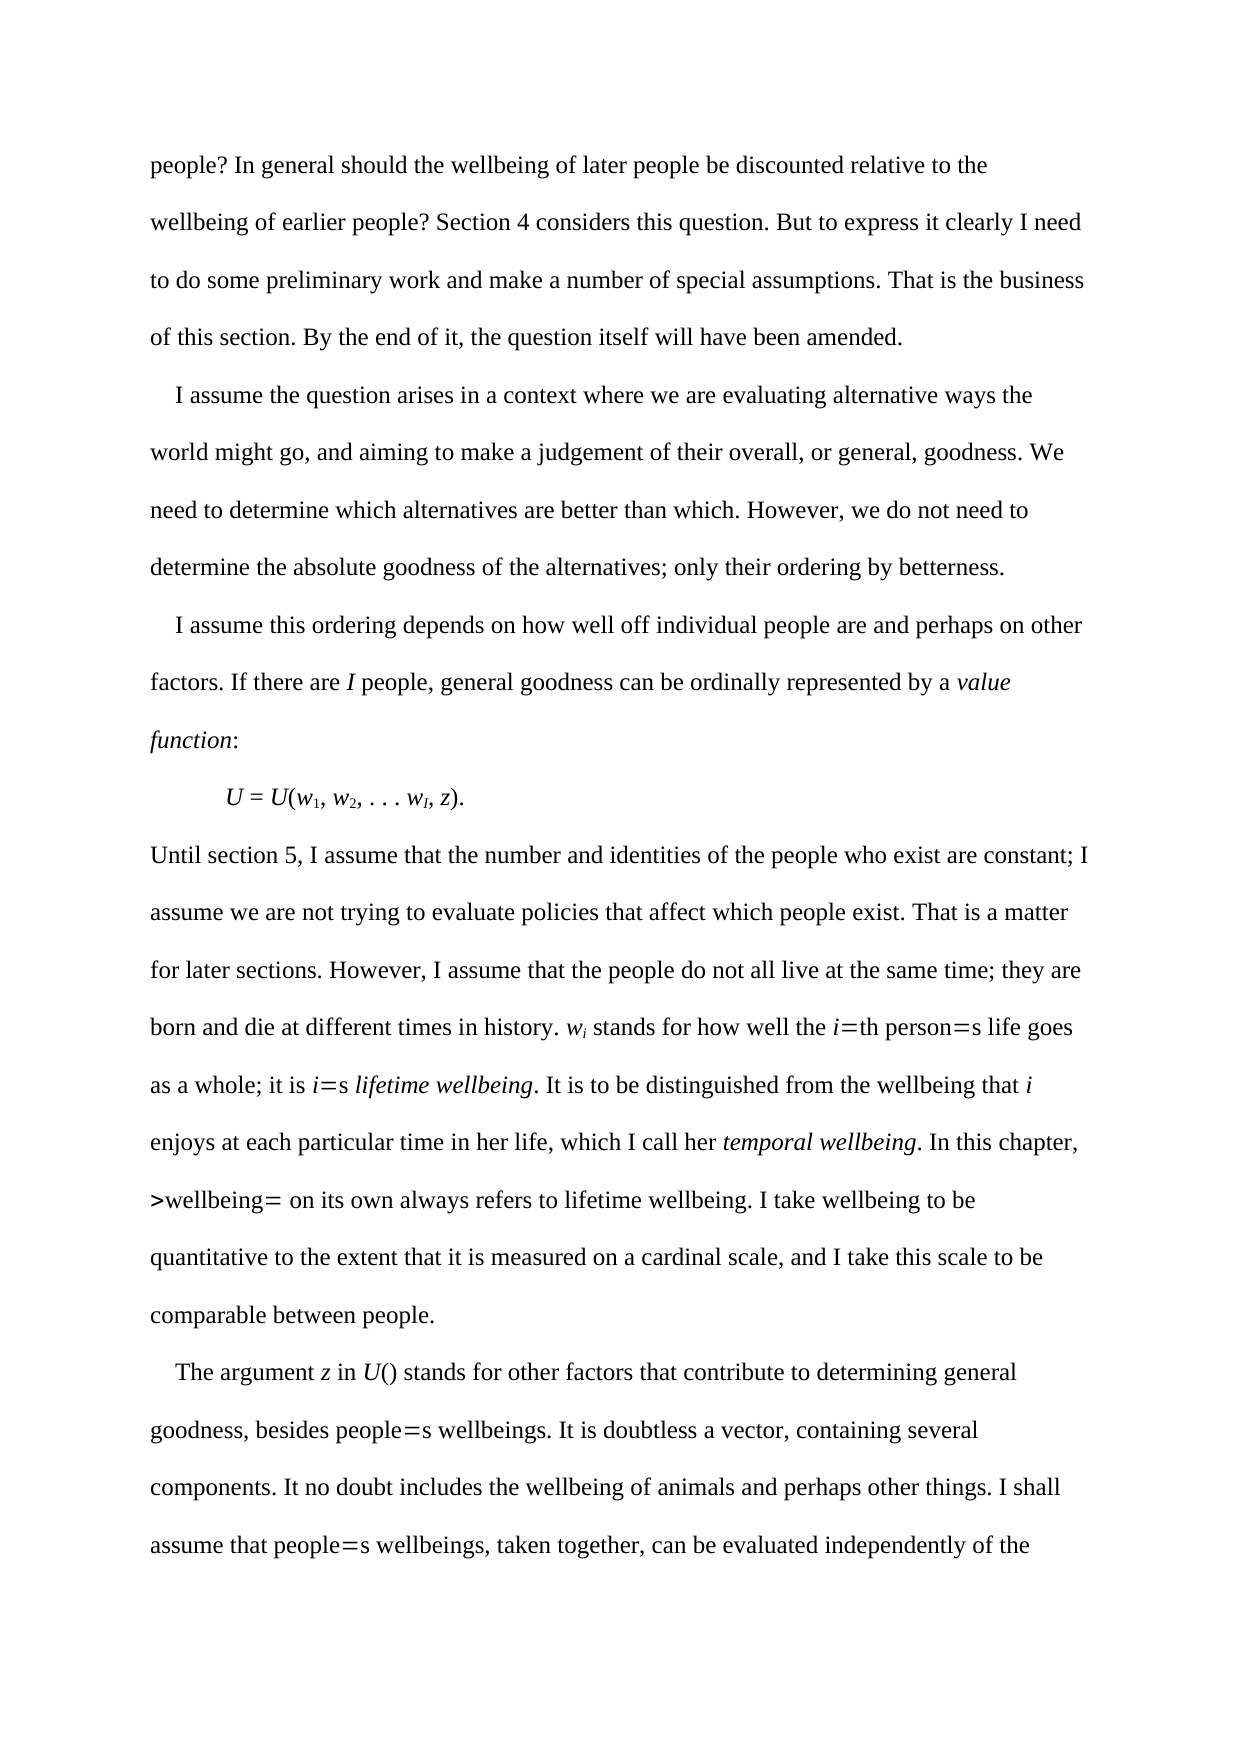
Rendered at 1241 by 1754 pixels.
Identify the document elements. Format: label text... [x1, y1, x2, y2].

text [150, 1357, 1090, 1559]
text Until section 5, I assume that the number and identities of the people who exist are constant; I assume we are not trying to evaluate policies that affect which people exist. That is a matter for later sections. However, I assume that the people do not all live at the same time; they are born and die at different times in history. wi stands for how well the ith persons life goes as a whole; it is is lifetime wellbeing. It is to be distinguished from the wellbeing that i enjoys at each particular time in her life, which I call her temporal wellbeing. In this chapter, wellbeing on its own always refers to lifetime wellbeing. I take wellbeing to be quantitative to the extent that it is measured on a cardinal scale, and I take this scale to be comparable between people. [150, 840, 1090, 1329]
text U = U(w1, w2, . . . wI, z). [150, 782, 1090, 811]
text I assume this ordering depends on how well off individual people are and perhaps on other factors. If there are I people, general goodness can be ordinally represented by a value function: [150, 610, 1090, 754]
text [150, 150, 1090, 351]
text I assume the question arises in a context where we are evaluating alternative ways the world might go, and aiming to make a judgement of their overall, or general, goodness. We need to determine which alternatives are better than which. However, we do not need to determine the absolute goodness of the alternatives; only their ordering by betterness. [150, 380, 1090, 581]
